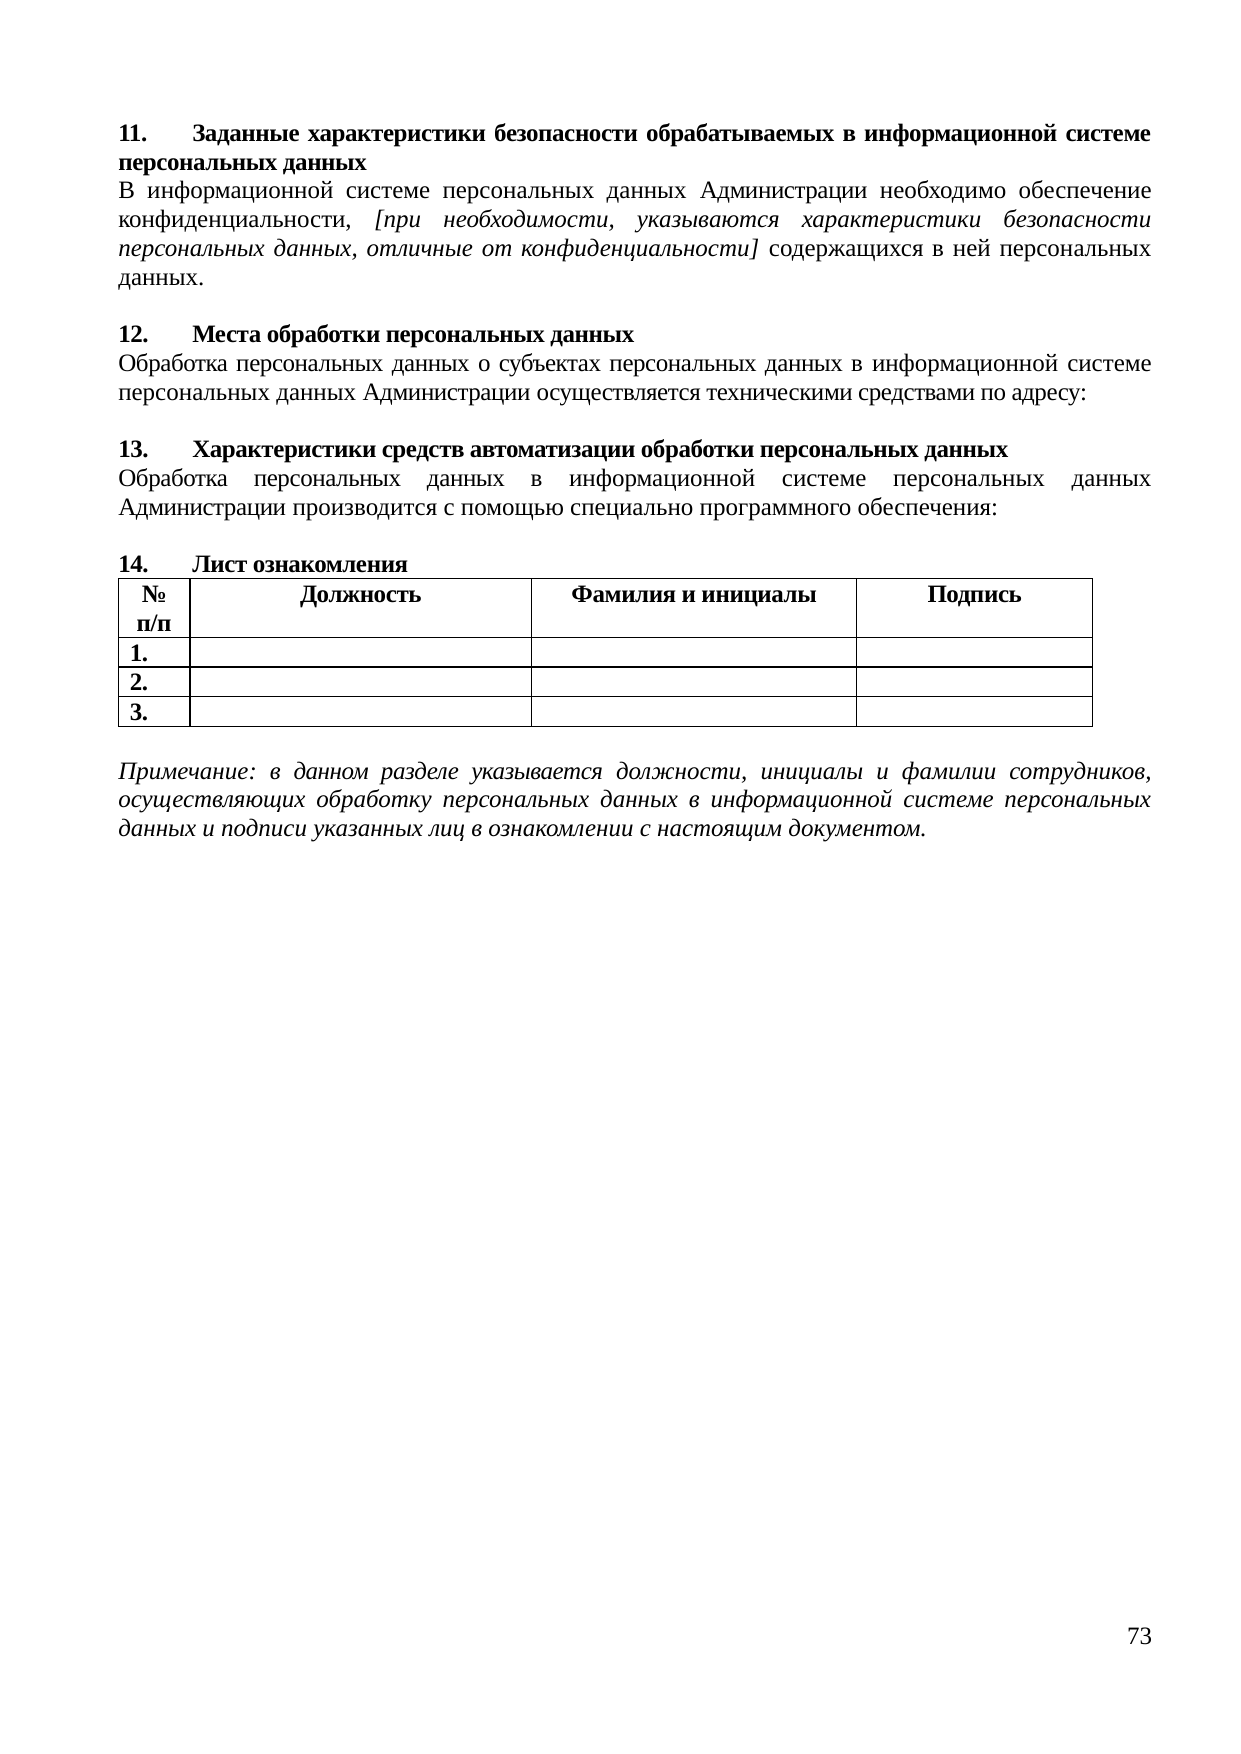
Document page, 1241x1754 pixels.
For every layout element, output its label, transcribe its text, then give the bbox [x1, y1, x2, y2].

table_cell [191, 697, 531, 726]
list Заданные характеристики безопасности обрабатываемых в информационной системе персональных данных [118, 118, 1152, 176]
table_cell [119, 638, 189, 666]
list Характеристики средств автоматизации обработки персональных данных [118, 434, 1152, 463]
table_cell [119, 668, 189, 696]
table_cell [857, 697, 1092, 726]
table_cell [857, 638, 1092, 666]
text В информационной системе персональных данных Администрации необходимо обеспечение конфиденциальности, [при необходимости, указываются характеристики безопасности персональных данных, отличные от конфиденциальности] содержащихся в ней персональных данных. [118, 176, 1152, 291]
table_cell [191, 668, 531, 696]
list Лист ознакомления [118, 549, 1152, 578]
table_header Подпись [857, 579, 1092, 637]
table_cell [532, 697, 856, 726]
table_cell [857, 668, 1092, 696]
table_cell [119, 697, 189, 726]
table_cell [532, 638, 856, 666]
table_cell [532, 668, 856, 696]
table_header Фамилия и инициалы [532, 579, 856, 637]
text Примечание: в данном разделе указывается должности, инициалы и фамилии сотрудников, осуществляющих обработку персональных данных в информационной системе персональных данных и подписи указанных лиц в ознакомлении с настоящим документом. [118, 756, 1152, 842]
table_header Должность [191, 579, 531, 637]
table_header № п/п [119, 579, 189, 637]
list Места обработки персональных данных [118, 319, 1152, 348]
table_cell [191, 638, 531, 666]
text Обработка персональных данных в информационной системе персональных данных Администрации производится с помощью специально программного обеспечения: [118, 463, 1152, 521]
text Обработка персональных данных о субъектах персональных данных в информационной системе персональных данных Администрации осуществляется техническими средствами по адресу: [118, 348, 1152, 406]
